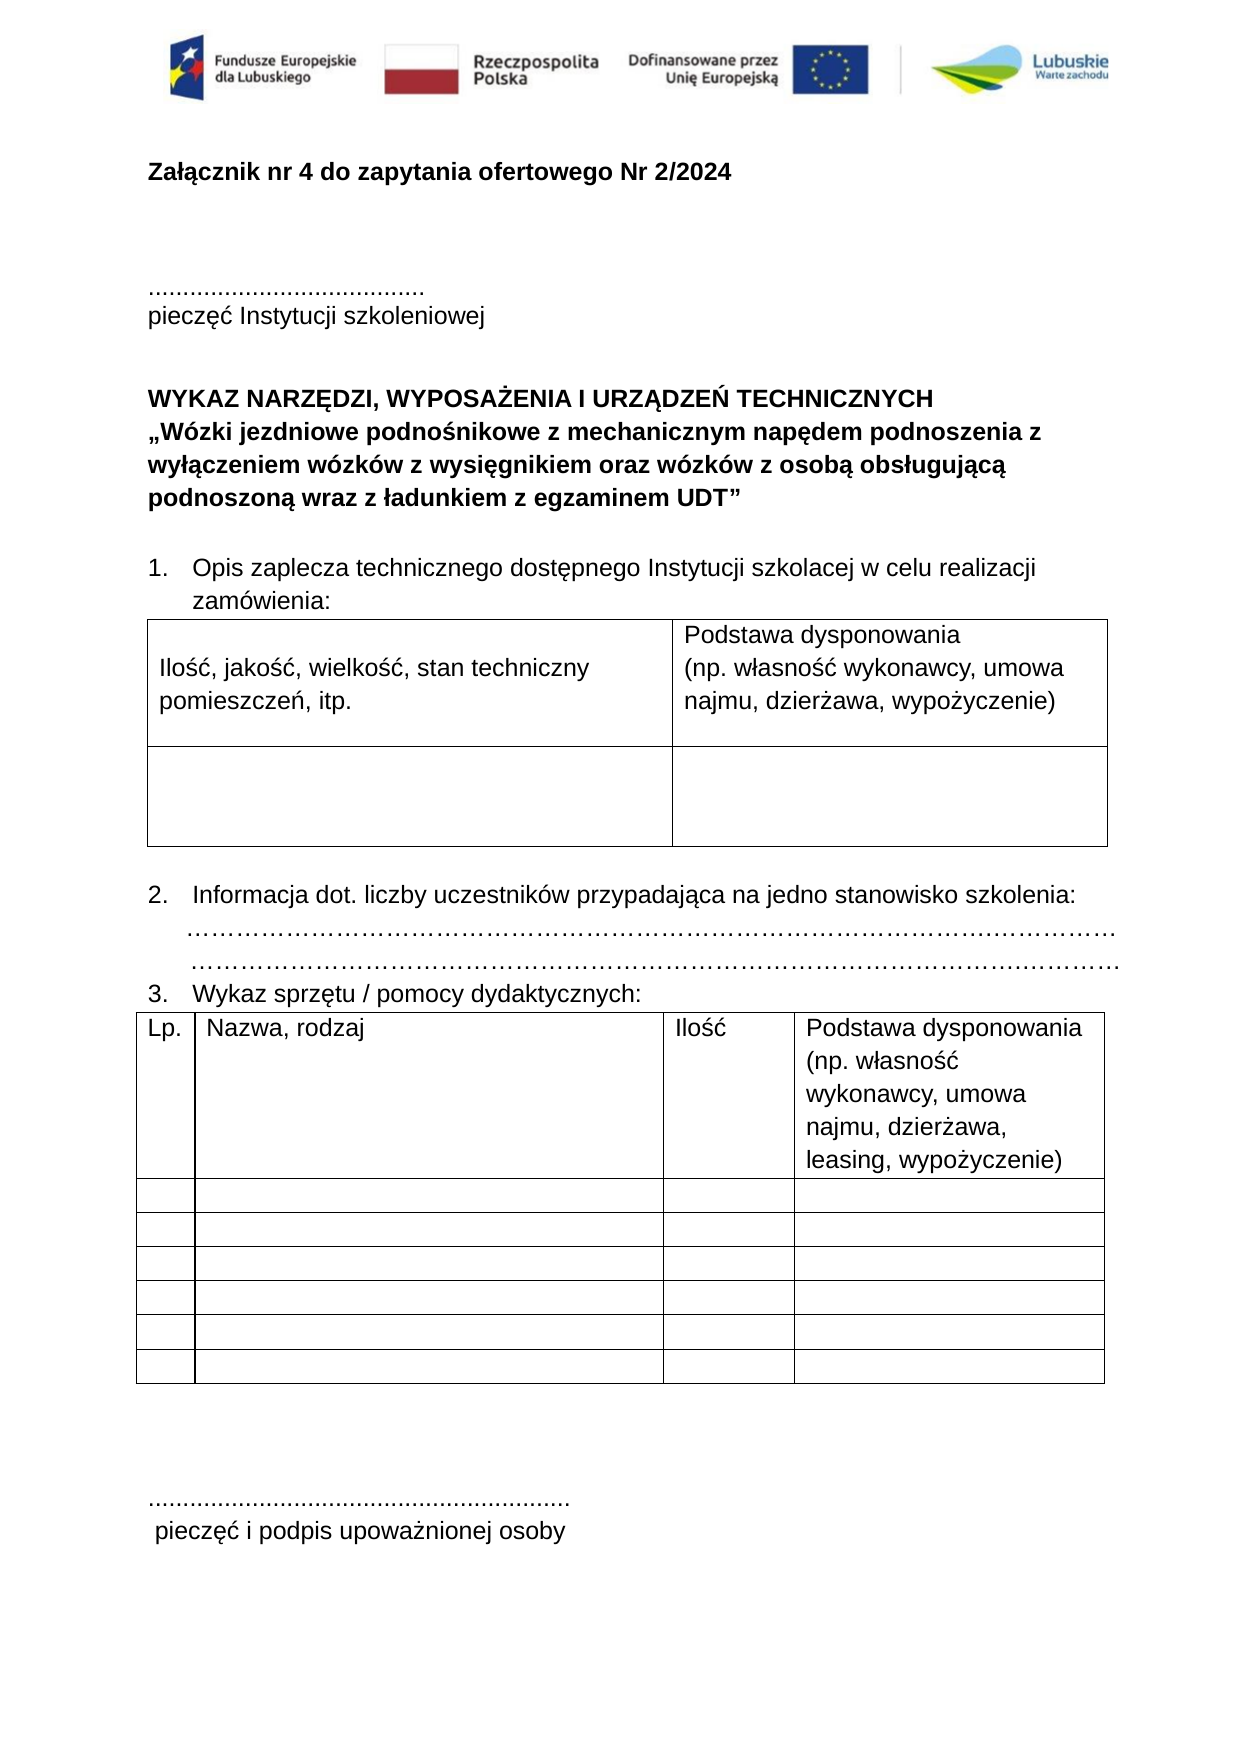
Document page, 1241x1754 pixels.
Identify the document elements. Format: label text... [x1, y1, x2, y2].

table_cell [196, 1247, 663, 1280]
table_cell [196, 1315, 663, 1348]
text ……………………………………………………………………………………….………… [148, 946, 1125, 975]
table_cell [196, 1179, 663, 1212]
text Załącznik nr 4 do zapytania ofertowego Nr 2/2024 [148, 157, 1125, 186]
list Wykaz sprzętu / pomocy dydaktycznych: [148, 979, 1125, 1008]
table_cell [137, 1281, 194, 1314]
text ........................................ [148, 272, 1125, 301]
table_header Podstawa dysponowania (np. własność wykonawcy, umowa najmu, dzierżawa, wypożyczenie) [673, 620, 1107, 746]
text pieczęć Instytucji szkoleniowej [148, 301, 1125, 330]
table_cell [148, 747, 672, 846]
table_cell [664, 1315, 794, 1348]
table_cell [137, 1247, 194, 1280]
text pieczęć i podpis upoważnionej osoby [148, 1516, 1125, 1544]
table_cell [664, 1213, 794, 1246]
table_cell [196, 1213, 663, 1246]
table_cell [795, 1247, 1104, 1280]
table_cell [196, 1350, 663, 1382]
table_header Podstawa dysponowania (np. własność wykonawcy, umowa najmu, dzierżawa, leasing, wypożyczenie) [795, 1013, 1104, 1178]
table_cell [137, 1350, 194, 1382]
table_header Lp. [137, 1013, 194, 1178]
table_cell [664, 1247, 794, 1280]
table_cell [137, 1213, 194, 1246]
text …………………………………………………………………………………….…………… [148, 913, 1125, 942]
list Opis zaplecza technicznego dostępnego Instytucji szkolacej w celu realizacji zamówienia: [148, 553, 1125, 615]
table_cell [196, 1281, 663, 1314]
table_cell [795, 1179, 1104, 1212]
table_cell [664, 1281, 794, 1314]
table_cell [673, 747, 1107, 846]
table_header Ilość [664, 1013, 794, 1178]
text ............................................................. [148, 1483, 1125, 1511]
table_header Nazwa, rodzaj [196, 1013, 663, 1178]
table_cell [664, 1350, 794, 1382]
table_cell [795, 1350, 1104, 1382]
table_header Ilość, jakość, wielkość, stan techniczny pomieszczeń, itp. [148, 620, 672, 746]
table_cell [137, 1179, 194, 1212]
text WYKAZ NARZĘDZI, WYPOSAŻENIA I URZĄDZEŃ TECHNICZNYCH [148, 384, 1125, 412]
table_cell [795, 1315, 1104, 1348]
table_cell [664, 1179, 794, 1212]
text „Wózki jezdniowe podnośnikowe z mechanicznym napędem podnoszenia z wyłączeniem wózków z wysięgnikiem oraz wózków z osobą obsługującą podnoszoną wraz z ładunkiem z egzaminem UDT” [148, 417, 1111, 511]
table_cell [795, 1281, 1104, 1314]
table_cell [137, 1315, 194, 1348]
table_cell [795, 1213, 1104, 1246]
list Informacja dot. liczby uczestników przypadająca na jedno stanowisko szkolenia: [148, 880, 1125, 909]
picture [163, 29, 1109, 104]
